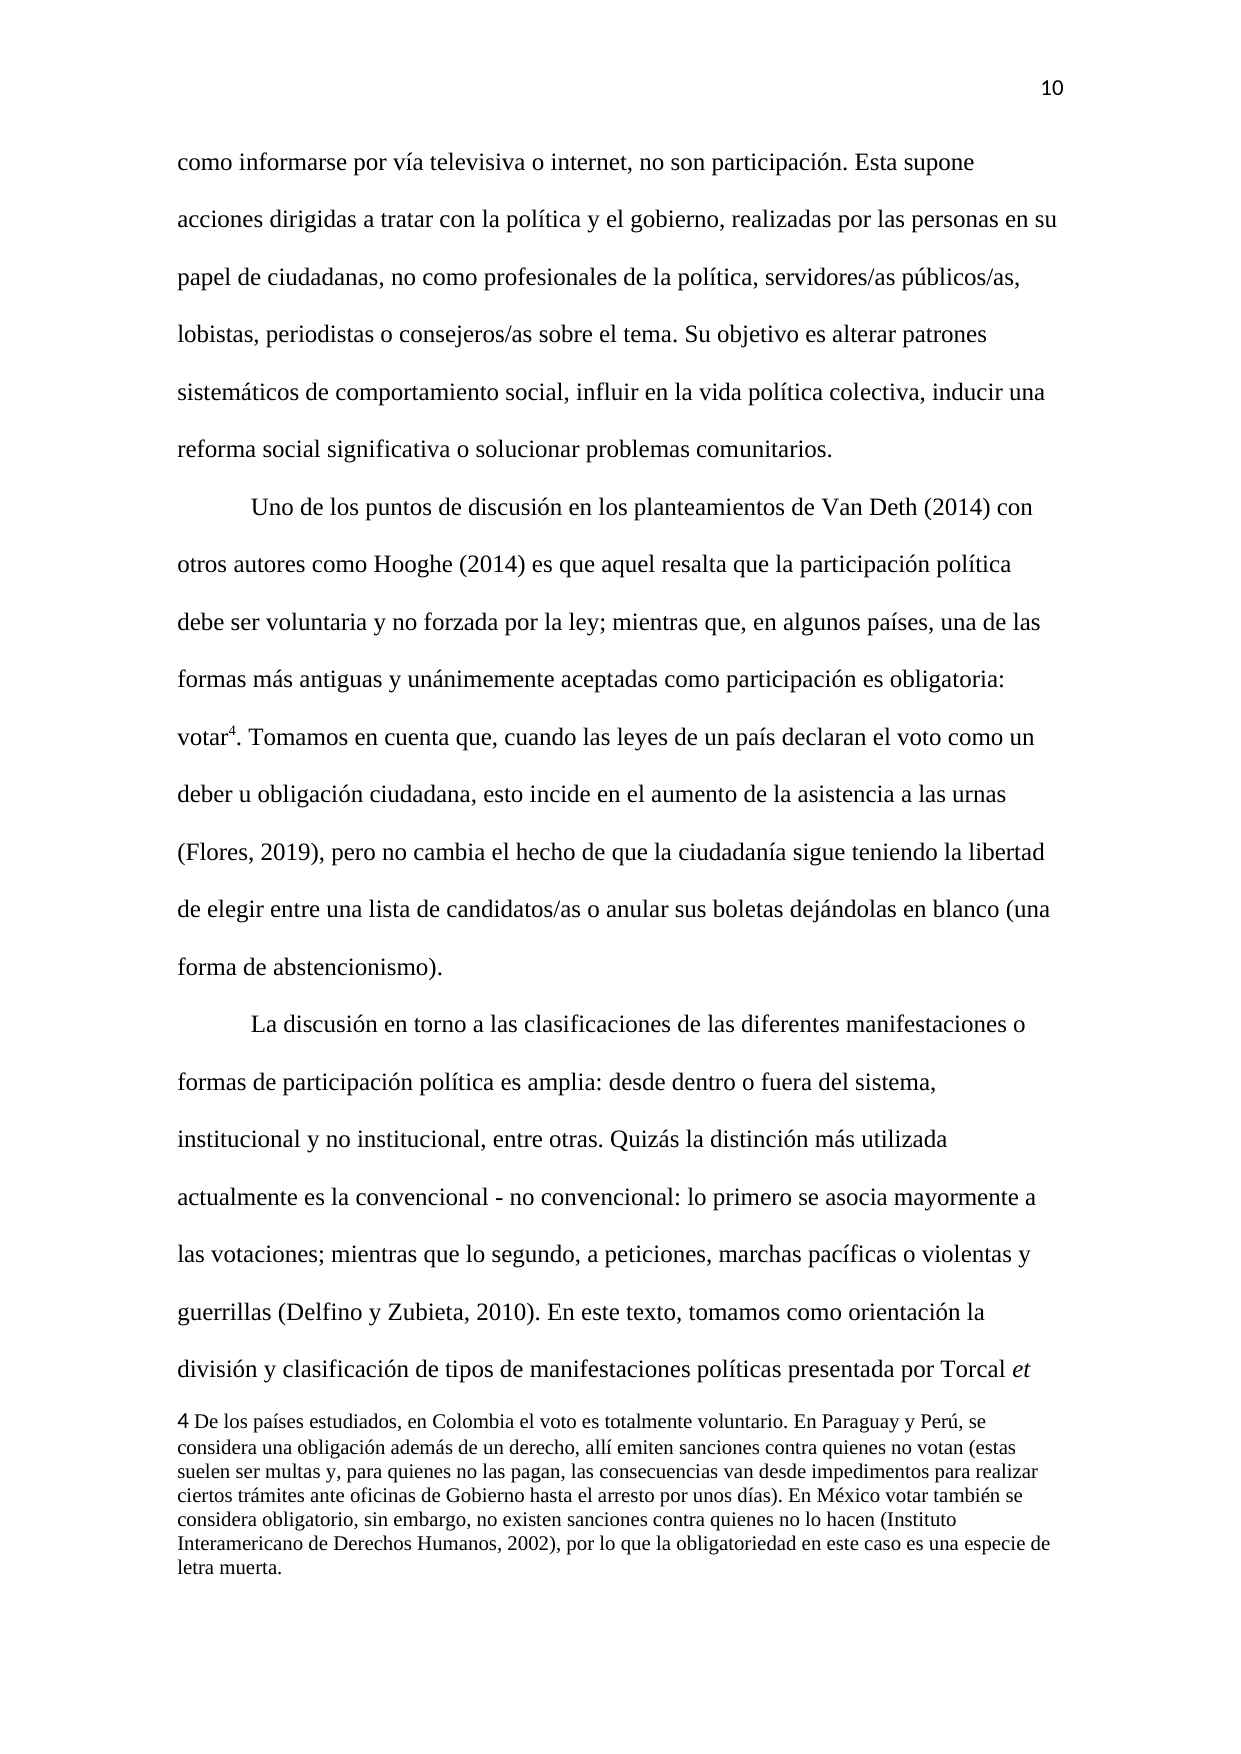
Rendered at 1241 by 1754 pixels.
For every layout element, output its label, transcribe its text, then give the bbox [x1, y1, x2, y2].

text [177, 1009, 1063, 1383]
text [177, 147, 1063, 463]
text Uno de los puntos de discusión en los planteamientos de Van Deth (2014) con otros autores como Hooghe (2014) es que aquel resalta que la participación política debe ser voluntaria y no forzada por la ley; mientras que, en algunos países, una de las formas más antiguas y unánimemente aceptadas como participación es obligatoria: votar. Tomamos en cuenta que, cuando las leyes de un país declaran el voto como un deber u obligación ciudadana, esto incide en el aumento de la asistencia a las urnas (Flores, 2019), pero no cambia el hecho de que la ciudadanía sigue teniendo la libertad de elegir entre una lista de candidatos/as o anular sus boletas dejándolas en blanco (una forma de abstencionismo). [177, 492, 1063, 981]
